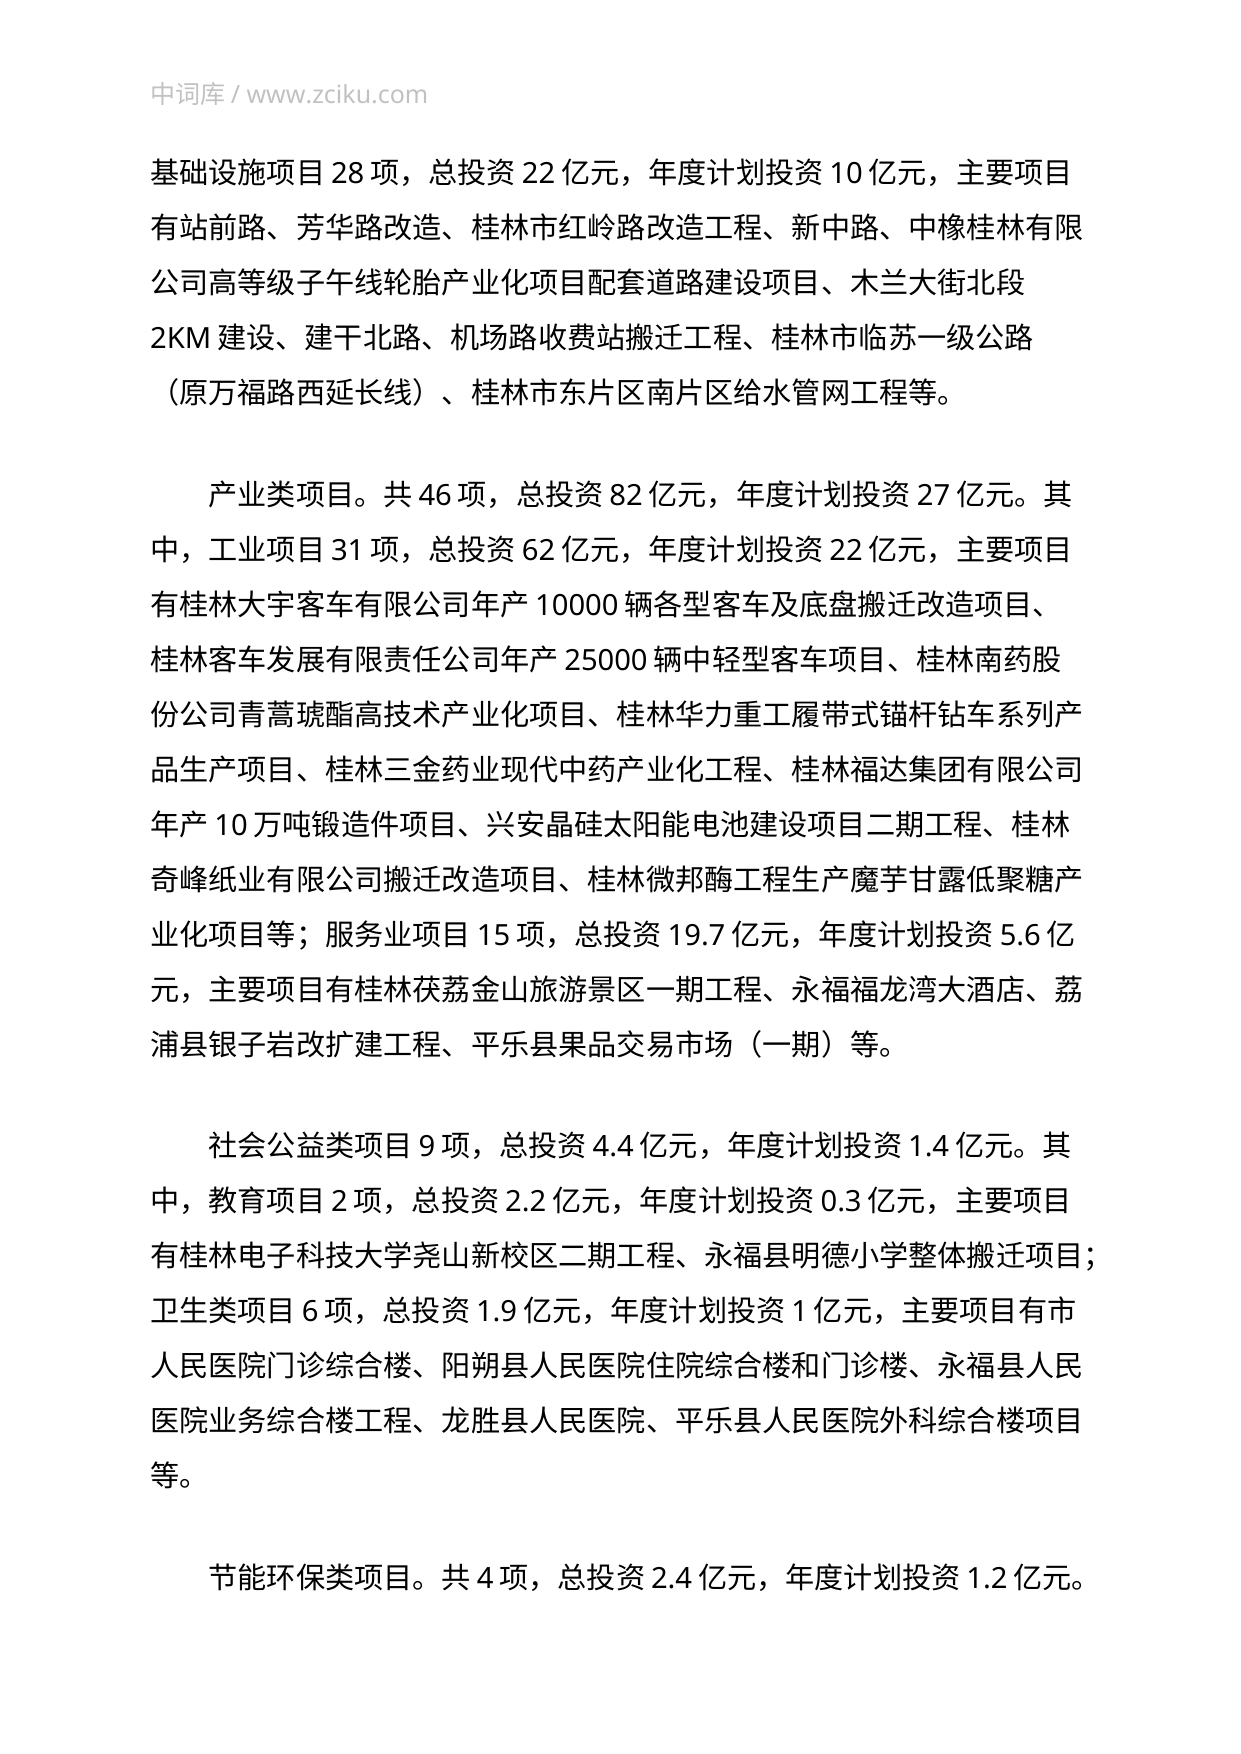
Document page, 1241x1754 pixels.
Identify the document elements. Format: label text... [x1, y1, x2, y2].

text 社会公益类项目9项，总投资4.4亿元，年度计划投资1.4亿元。其中，教育项目2项，总投资2.2亿元，年度计划投资0.3亿元，主要项目有桂林电子科技大学尧山新校区二期工程、永福县明德小学整体搬迁项目；卫生类项目6项，总投资1.9亿元，年度计划投资1亿元，主要项目有市人民医院门诊综合楼、阳朔县人民医院住院综合楼和门诊楼、永福县人民医院业务综合楼工程、龙胜县人民医院、平乐县人民医院外科综合楼项目等。 [150, 1123, 1090, 1495]
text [150, 1554, 1090, 1597]
text 产业类项目。共46项，总投资82亿元，年度计划投资27亿元。其中，工业项目31项，总投资62亿元，年度计划投资22亿元，主要项目有桂林大宇客车有限公司年产10000辆各型客车及底盘搬迁改造项目、桂林客车发展有限责任公司年产25000辆中轻型客车项目、桂林南药股份公司青蒿琥酯高技术产业化项目、桂林华力重工履带式锚杆钻车系列产品生产项目、桂林三金药业现代中药产业化工程、桂林福达集团有限公司年产10万吨锻造件项目、兴安晶硅太阳能电池建设项目二期工程、桂林奇峰纸业有限公司搬迁改造项目、桂林微邦酶工程生产魔芋甘露低聚糖产业化项目等；服务业项目15项，总投资19.7亿元，年度计划投资5.6亿元，主要项目有桂林茯荔金山旅游景区一期工程、永福福龙湾大酒店、荔浦县银子岩改扩建工程、平乐县果品交易市场（一期）等。 [150, 472, 1090, 1063]
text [150, 150, 1090, 412]
